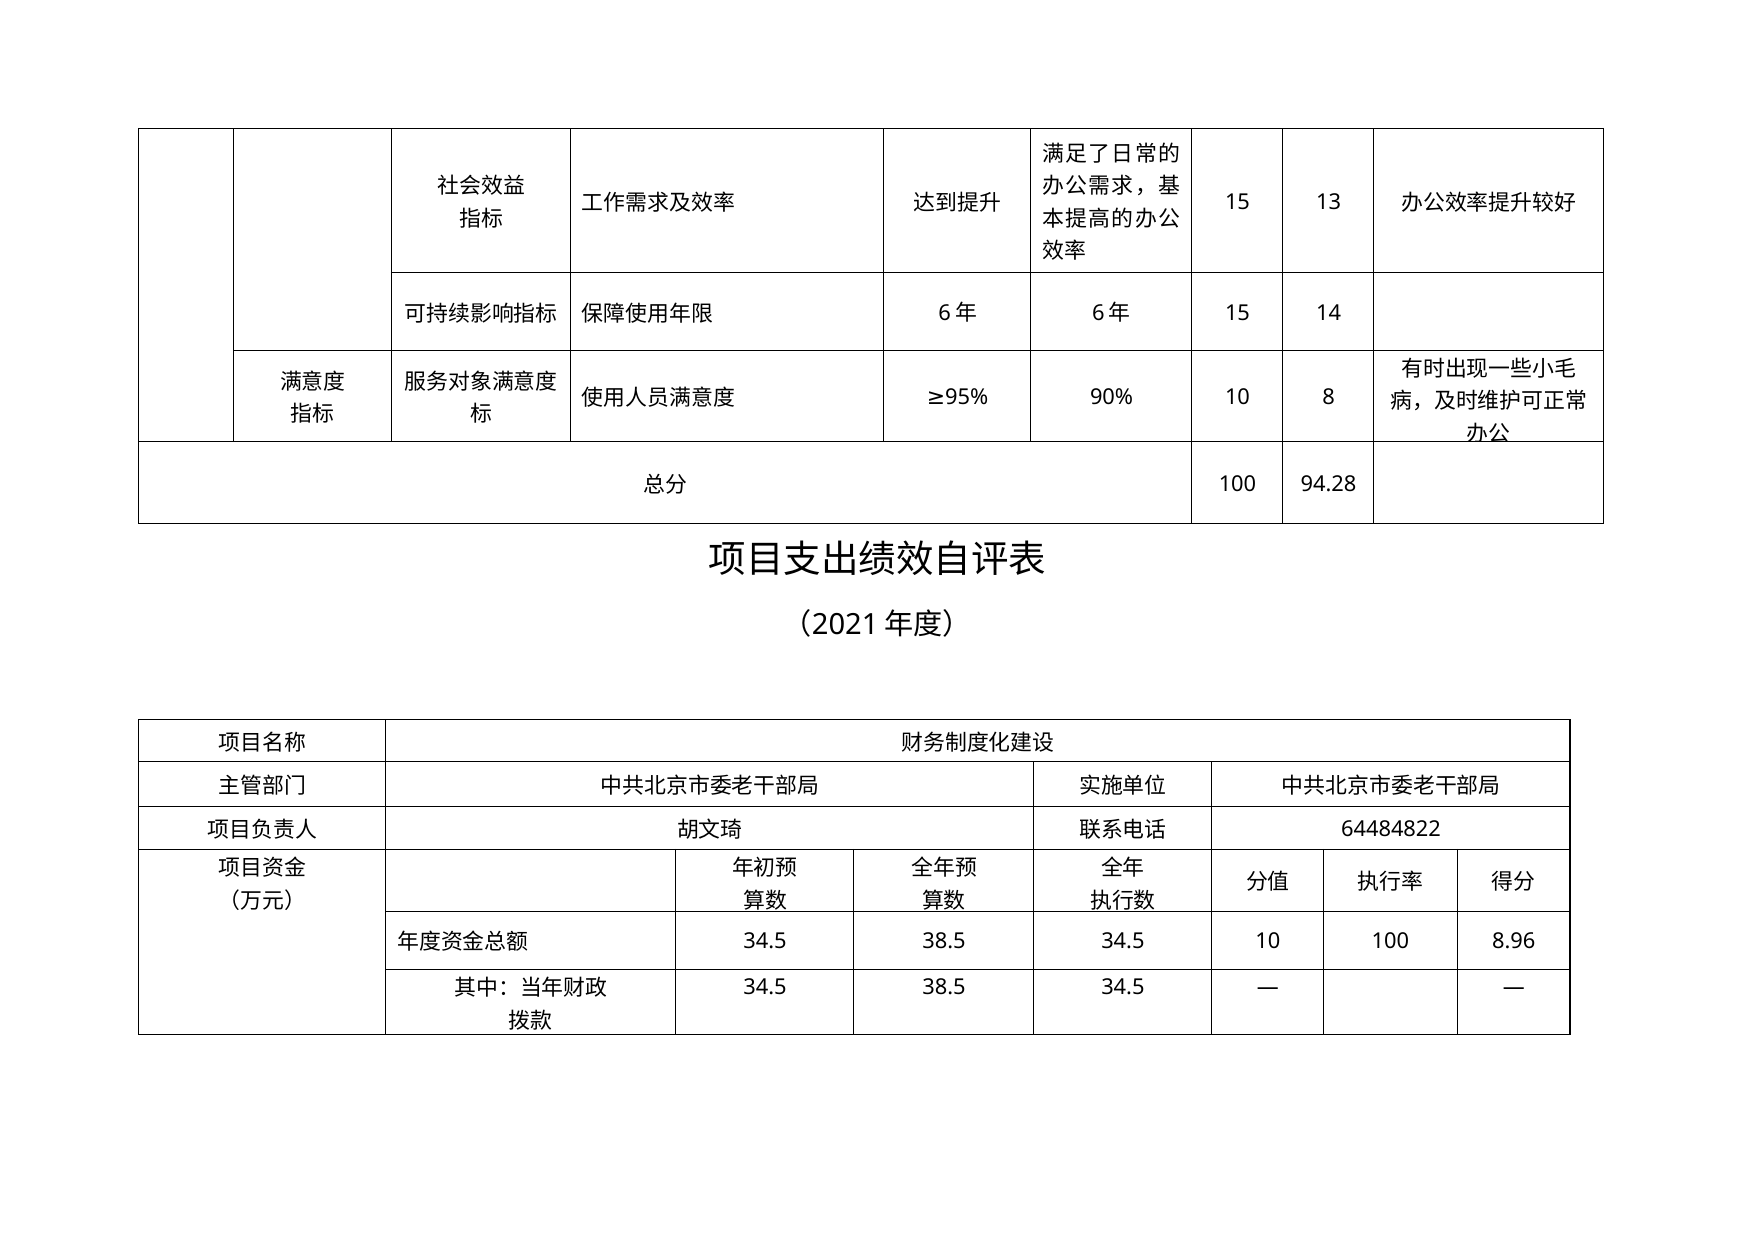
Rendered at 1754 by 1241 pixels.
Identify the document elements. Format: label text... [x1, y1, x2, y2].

table_cell 年度资金总额 [386, 912, 675, 969]
table_cell 8 [1283, 351, 1373, 441]
table_cell 34.5 [676, 970, 853, 1034]
table_cell 年初预 算数 [676, 850, 853, 911]
table_cell 8.96 [1458, 912, 1569, 969]
table_cell 服务对象满意度标 [392, 351, 570, 441]
table_cell 90% [1031, 351, 1191, 441]
table_cell ≥95% [884, 351, 1030, 441]
table_header 财务制度化建设 [386, 720, 1569, 761]
table_cell 执行率 [1324, 850, 1457, 911]
table_cell [386, 850, 675, 911]
table_cell 6年 [1031, 273, 1191, 349]
table_cell 6年 [884, 273, 1030, 349]
table_cell 分值 [1212, 850, 1323, 911]
table_cell 满足了日常的办公需求，基本提高的办公效率 [1031, 129, 1191, 272]
table_cell 94.28 [1283, 442, 1373, 523]
table_cell 满意度 指标 [234, 351, 391, 441]
table_cell 全年预 算数 [854, 850, 1033, 911]
text （2021年度） [150, 589, 1604, 654]
table_cell 13 [1283, 129, 1373, 272]
table_cell 主管部门 [139, 762, 385, 806]
table_cell 其中：当年财政 拨款 [386, 970, 675, 1034]
table_cell 34.5 [1034, 912, 1211, 969]
table_cell 实施单位 [1034, 762, 1211, 806]
table_cell 总分 [139, 442, 1191, 523]
table_cell 15 [1192, 273, 1282, 349]
table_cell 工作需求及效率 [571, 129, 883, 272]
table_cell 中共北京市委老干部局 [386, 762, 1033, 806]
table_cell 得分 [1458, 850, 1569, 911]
table_cell — [1212, 970, 1323, 1034]
table_cell 社会效益 指标 [392, 129, 570, 272]
table_cell 全年 执行数 [1034, 850, 1211, 911]
table_cell 保障使用年限 [571, 273, 883, 349]
table_cell [1374, 442, 1603, 523]
table_header 项目名称 [139, 720, 385, 761]
table_cell 34.5 [1034, 970, 1211, 1034]
table_cell 15 [1192, 129, 1282, 272]
table_cell 项目资金 （万元） [139, 850, 385, 1034]
table_cell 办公效率提升较好 [1374, 129, 1603, 272]
table_cell 38.5 [854, 912, 1033, 969]
table_cell [1324, 970, 1457, 1034]
table_cell 14 [1283, 273, 1373, 349]
table_cell 10 [1212, 912, 1323, 969]
table_cell 有时出现一些小毛病，及时维护可正常办公 [1374, 351, 1603, 441]
table_cell 100 [1324, 912, 1457, 969]
table_cell 34.5 [676, 912, 853, 969]
table_cell 项目负责人 [139, 807, 385, 849]
table_cell 38.5 [854, 970, 1033, 1034]
table_cell 联系电话 [1034, 807, 1211, 849]
text 项目支出绩效自评表 [150, 524, 1604, 589]
table_cell 中共北京市委老干部局 [1212, 762, 1569, 806]
table_cell — [1458, 970, 1569, 1034]
table_cell 使用人员满意度 [571, 351, 883, 441]
table_cell [1374, 273, 1603, 349]
table_cell 达到提升 [884, 129, 1030, 272]
table_cell 胡文琦 [386, 807, 1033, 849]
table_cell 64484822 [1212, 807, 1569, 849]
table_cell 可持续影响指标 [392, 273, 570, 349]
table_cell 10 [1192, 351, 1282, 441]
table_cell 100 [1192, 442, 1282, 523]
